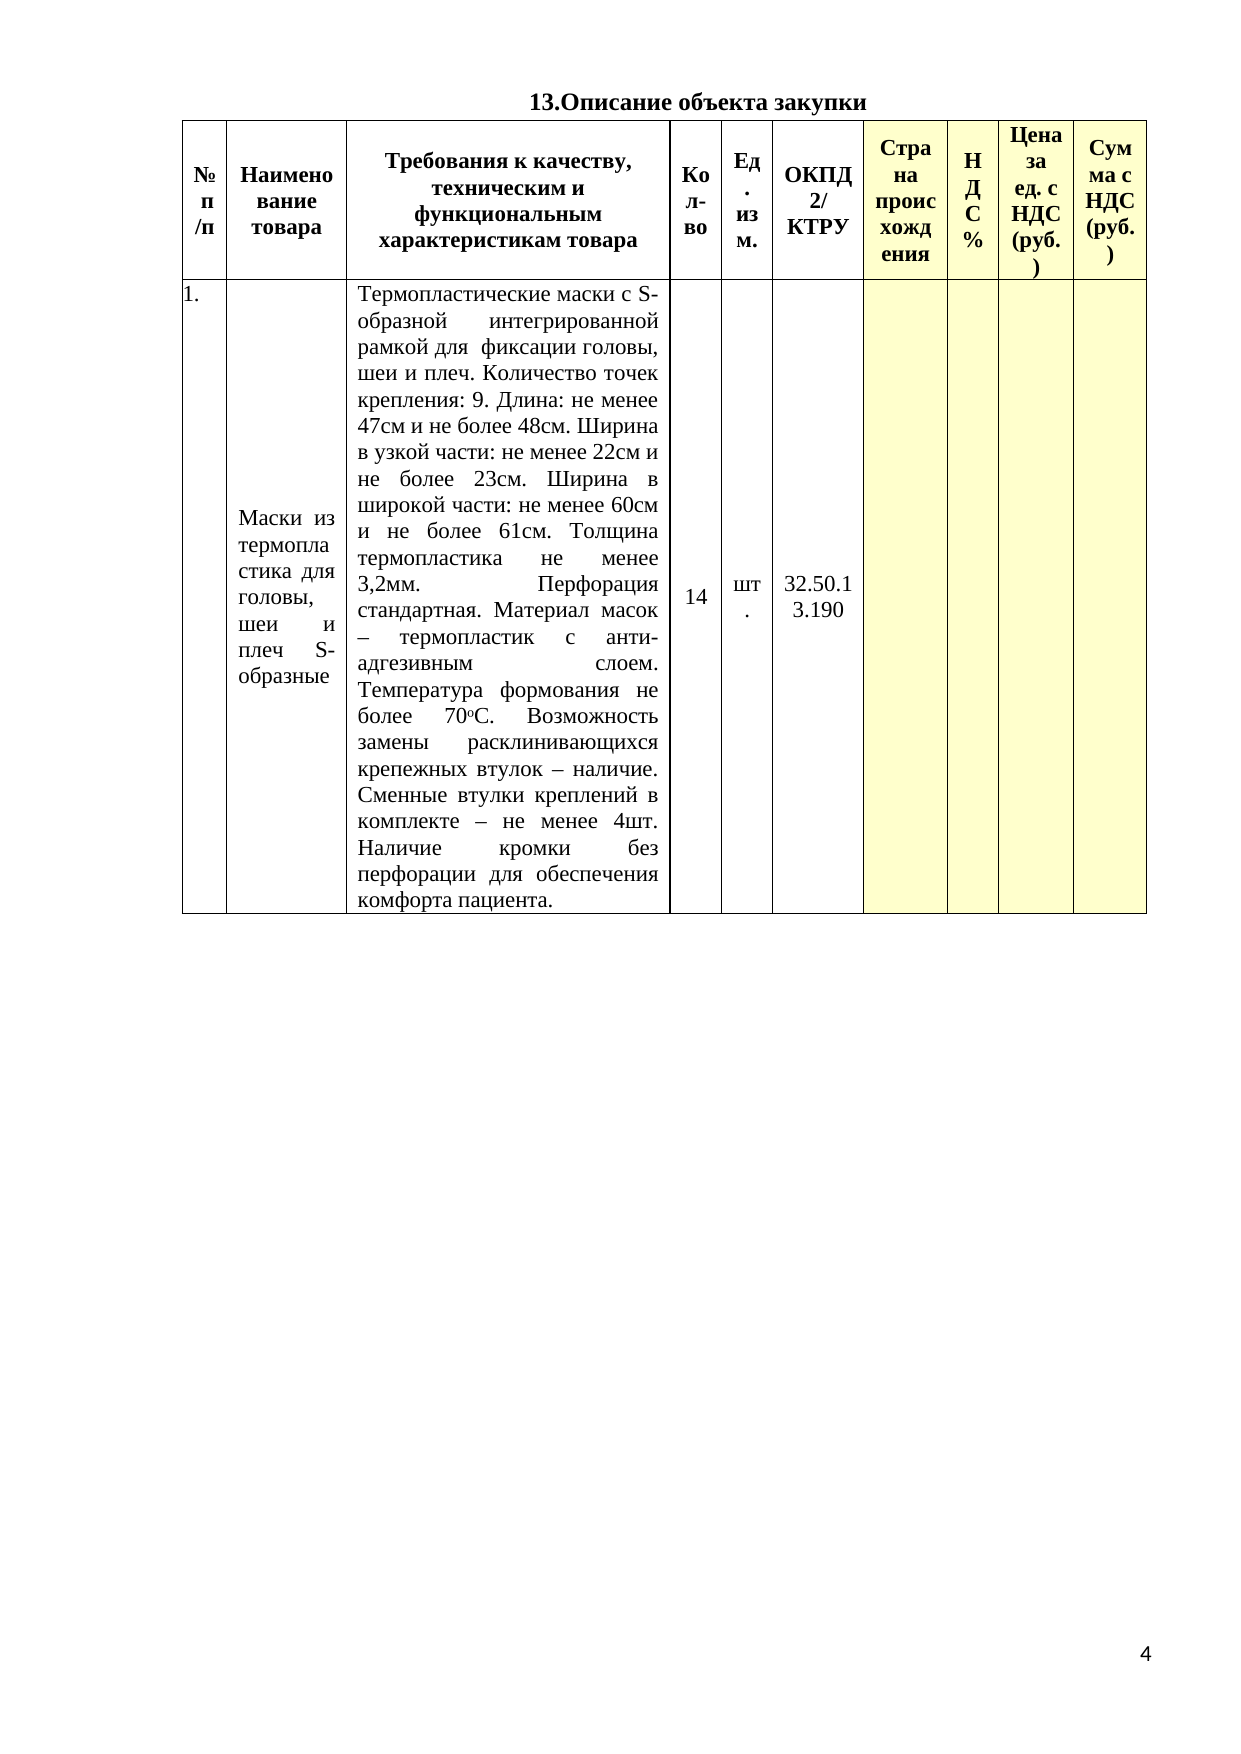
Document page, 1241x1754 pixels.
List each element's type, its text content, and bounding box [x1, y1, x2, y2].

table_cell [1074, 280, 1146, 913]
table_header Наименование товара [227, 121, 346, 279]
list 13.Описание объекта закупки [244, 87, 1152, 116]
table_cell шт. [722, 280, 772, 913]
table_header ОКПД2/ КТРУ [773, 121, 863, 279]
table_header № п/п [183, 121, 226, 279]
table_header Кол-во [671, 121, 721, 279]
table_cell Маски из термопластика для головы, шеи и плеч S-образные [227, 280, 346, 913]
table_header Сумма с НДС (руб.) [1074, 121, 1146, 279]
table_cell [864, 280, 947, 913]
table_header Страна происхождения [864, 121, 947, 279]
table_cell [999, 280, 1073, 913]
table_cell [948, 280, 998, 913]
table_header Цена за ед. с НДС (руб.) [999, 121, 1073, 279]
table_header Требования к качеству, техническим и функциональным характеристикам товара [347, 121, 669, 279]
table_cell Термопластические маски с S-образной интегрированной рамкой для фиксации головы, шеи и плеч. Количество точек крепления: 9. Длина: не менее 47см и не более 48см. Ширина в узкой части: не менее 22см и не более 23см. Ширина в широкой части: не менее 60см и не более 61см. Толщина термопластика не менее 3,2мм. Перфорация стандартная. Материал масок – термопластик с анти-адгезивным слоем. Температура формования не более 70ᵒС. Возможность замены расклинивающихся крепежных втулок – наличие. Сменные втулки креплений в комплекте – не менее 4шт. Наличие кромки без перфорации для обеспечения комфорта пациента. [347, 280, 669, 913]
table_cell [183, 280, 226, 913]
table_header Ед. изм. [722, 121, 772, 279]
table_header НДС % [948, 121, 998, 279]
table_cell 14 [671, 280, 721, 913]
table_cell 32.50.13.190 [773, 280, 863, 913]
